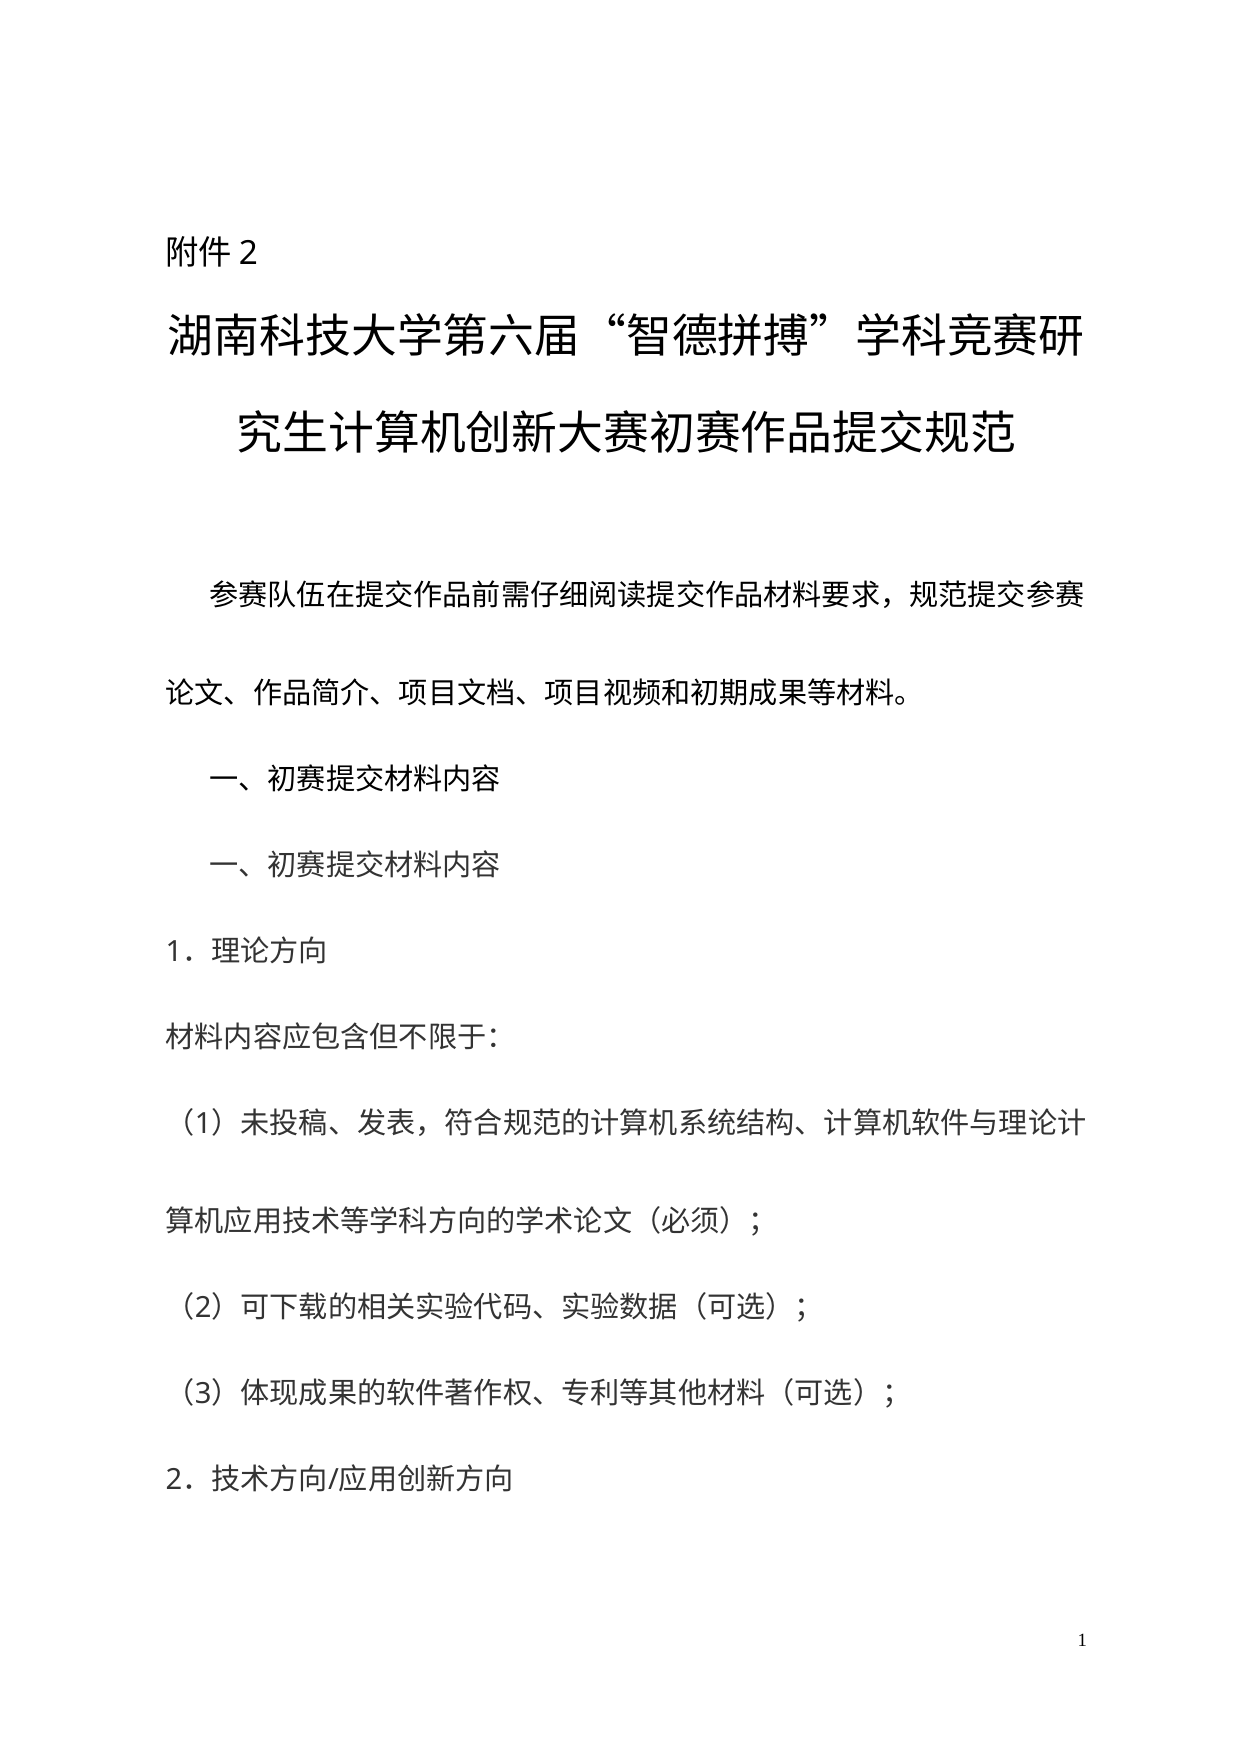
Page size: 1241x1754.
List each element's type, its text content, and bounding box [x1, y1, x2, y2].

text 一、初赛提交材料内容 [165, 744, 1087, 809]
text 材料内容应包含但不限于： [165, 1002, 1087, 1067]
text 1．理论方向 [165, 916, 1087, 981]
text 2．技术方向/应用创新方向 [165, 1444, 1087, 1509]
text （2）可下载的相关实验代码、实验数据（可选）； [165, 1272, 1087, 1337]
text 湖南科技大学第六届“智德拼搏”学科竞赛研究生计算机创新大赛初赛作品提交规范 [165, 283, 1087, 478]
text （3）体现成果的软件著作权、专利等其他材料（可选）； [165, 1358, 1087, 1423]
text （1）未投稿、发表，符合规范的计算机系统结构、计算机软件与理论计算机应用技术等学科方向的学术论文（必须）； [165, 1088, 1087, 1251]
text 参赛队伍在提交作品前需仔细阅读提交作品材料要求，规范提交参赛论文、作品简介、项目文档、项目视频和初期成果等材料。 [165, 560, 1087, 723]
text 一、初赛提交材料内容 [165, 830, 1087, 895]
text 附件2 [165, 218, 1087, 283]
